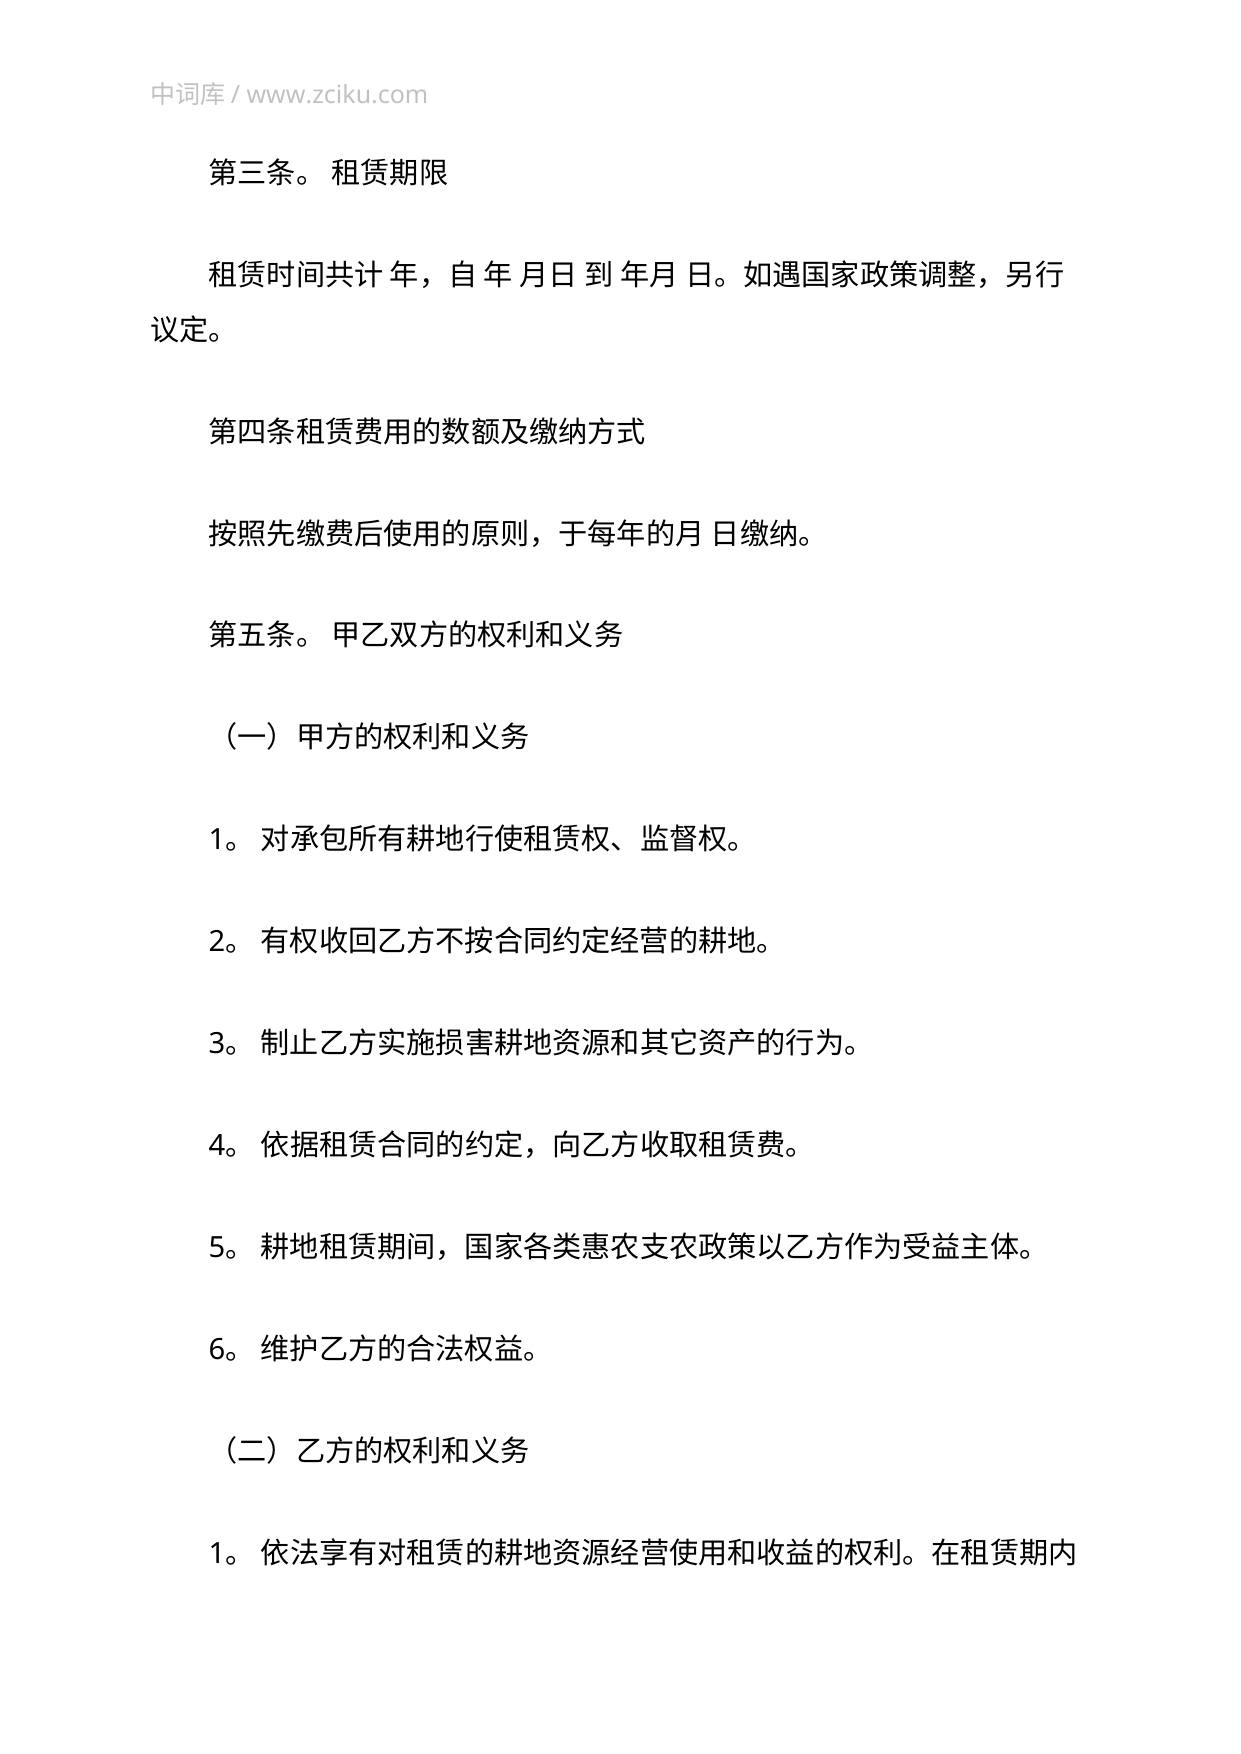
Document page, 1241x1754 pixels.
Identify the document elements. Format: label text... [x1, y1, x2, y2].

text 2。 有权收回乙方不按合同约定经营的耕地。 [150, 917, 1090, 960]
text 4。 依据租赁合同的约定，向乙方收取租赁费。 [150, 1121, 1090, 1164]
text 第三条。 租赁期限 [150, 150, 1090, 192]
text 6。 维护乙方的合法权益。 [150, 1325, 1090, 1368]
text 第五条。 甲乙双方的权利和义务 [150, 612, 1090, 654]
text 按照先缴费后使用的原则，于每年的月 日缴纳。 [150, 510, 1090, 552]
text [150, 1529, 1090, 1572]
text （二）乙方的权利和义务 [150, 1427, 1090, 1470]
text 第四条租赁费用的数额及缴纳方式 [150, 408, 1090, 451]
text 5。 耕地租赁期间，国家各类惠农支农政策以乙方作为受益主体。 [150, 1223, 1090, 1266]
text 租赁时间共计 年，自 年 月日 到 年月 日。如遇国家政策调整，另行议定。 [150, 252, 1090, 349]
text 1。 对承包所有耕地行使租赁权、监督权。 [150, 816, 1090, 858]
text （一）甲方的权利和义务 [150, 714, 1090, 756]
text 3。 制止乙方实施损害耕地资源和其它资产的行为。 [150, 1019, 1090, 1062]
